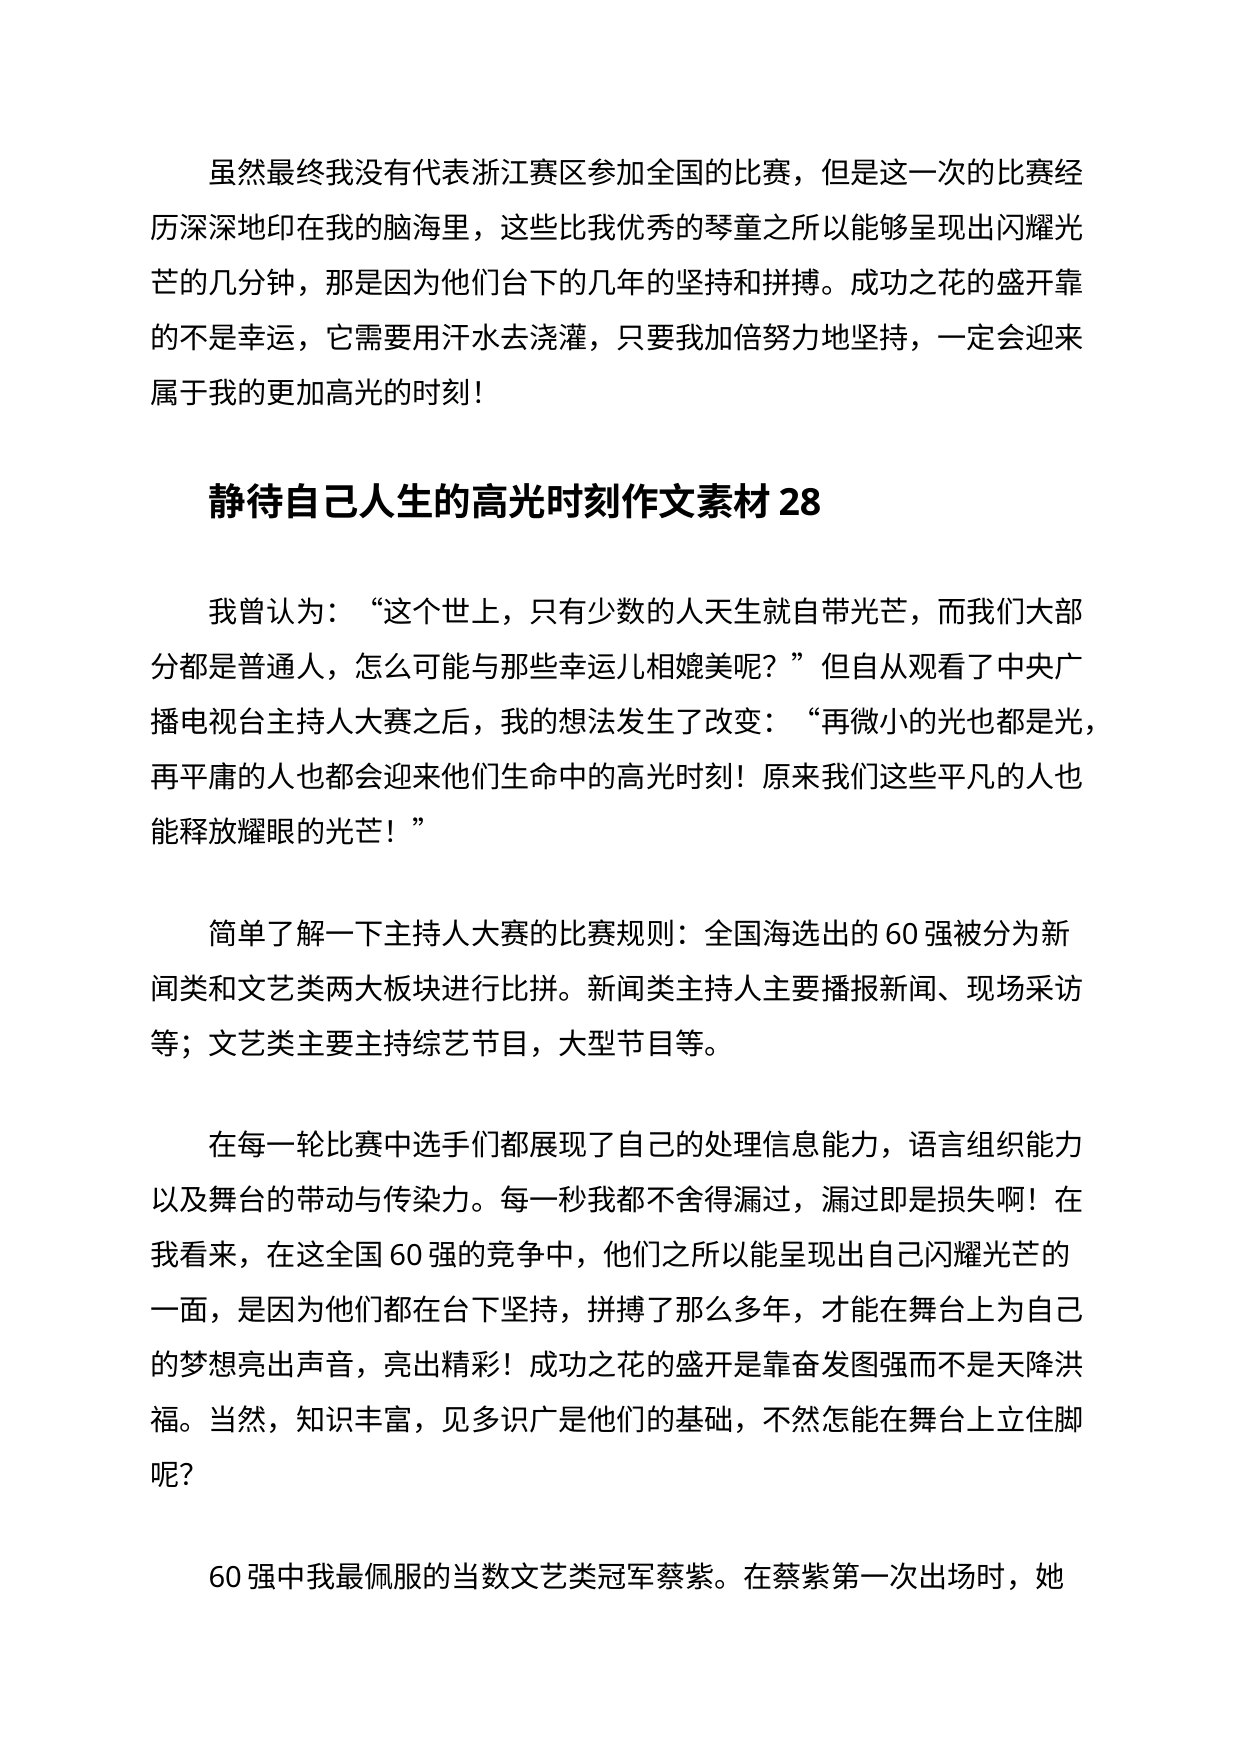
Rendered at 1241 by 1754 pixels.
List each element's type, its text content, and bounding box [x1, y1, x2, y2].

text 静待自己人生的高光时刻作文素材28 [150, 471, 1090, 526]
text 在每一轮比赛中选手们都展现了自己的处理信息能力，语言组织能力以及舞台的带动与传染力。每一秒我都不舍得漏过，漏过即是损失啊！在我看来，在这全国60强的竞争中，他们之所以能呈现出自己闪耀光芒的一面，是因为他们都在台下坚持，拼搏了那么多年，才能在舞台上为自己的梦想亮出声音，亮出精彩！成功之花的盛开是靠奋发图强而不是天降洪福。当然，知识丰富，见多识广是他们的基础，不然怎能在舞台上立住脚呢？ [150, 1122, 1090, 1494]
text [150, 1553, 1090, 1596]
text 我曾认为：“这个世上，只有少数的人天生就自带光芒，而我们大部分都是普通人，怎么可能与那些幸运儿相媲美呢？”但自从观看了中央广播电视台主持人大赛之后，我的想法发生了改变：“再微小的光也都是光，再平庸的人也都会迎来他们生命中的高光时刻！原来我们这些平凡的人也能释放耀眼的光芒！” [150, 589, 1090, 851]
text 虽然最终我没有代表浙江赛区参加全国的比赛，但是这一次的比赛经历深深地印在我的脑海里，这些比我优秀的琴童之所以能够呈现出闪耀光芒的几分钟，那是因为他们台下的几年的坚持和拼搏。成功之花的盛开靠的不是幸运，它需要用汗水去浇灌，只要我加倍努力地坚持，一定会迎来属于我的更加高光的时刻！ [150, 150, 1090, 412]
text 简单了解一下主持人大赛的比赛规则：全国海选出的60强被分为新闻类和文艺类两大板块进行比拼。新闻类主持人主要播报新闻、现场采访等；文艺类主要主持综艺节目，大型节目等。 [150, 910, 1090, 1062]
